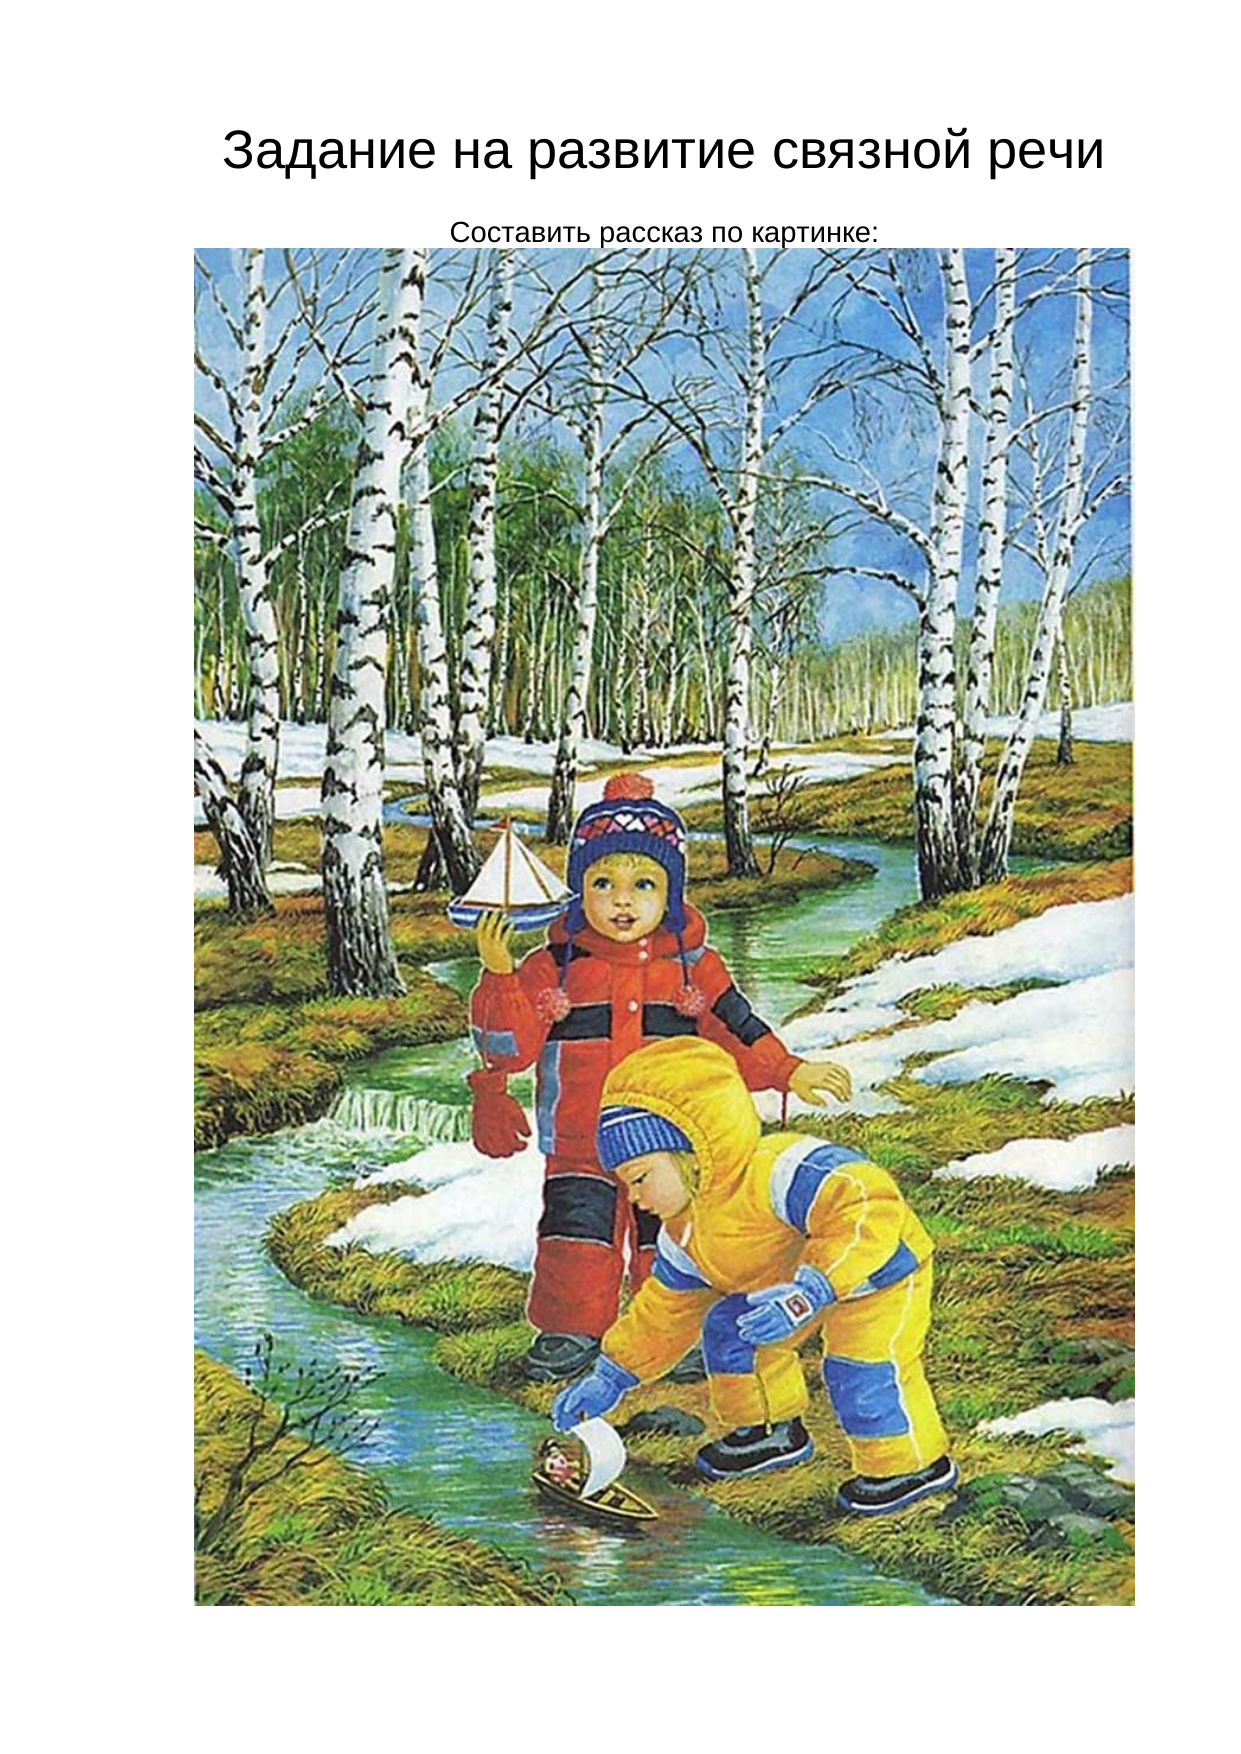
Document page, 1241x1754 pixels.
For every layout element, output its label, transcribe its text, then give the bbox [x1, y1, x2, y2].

picture [194, 248, 1135, 1606]
text Составить рассказ по картинке: [177, 215, 1152, 249]
text Задание на развитие связной речи [177, 118, 1152, 180]
